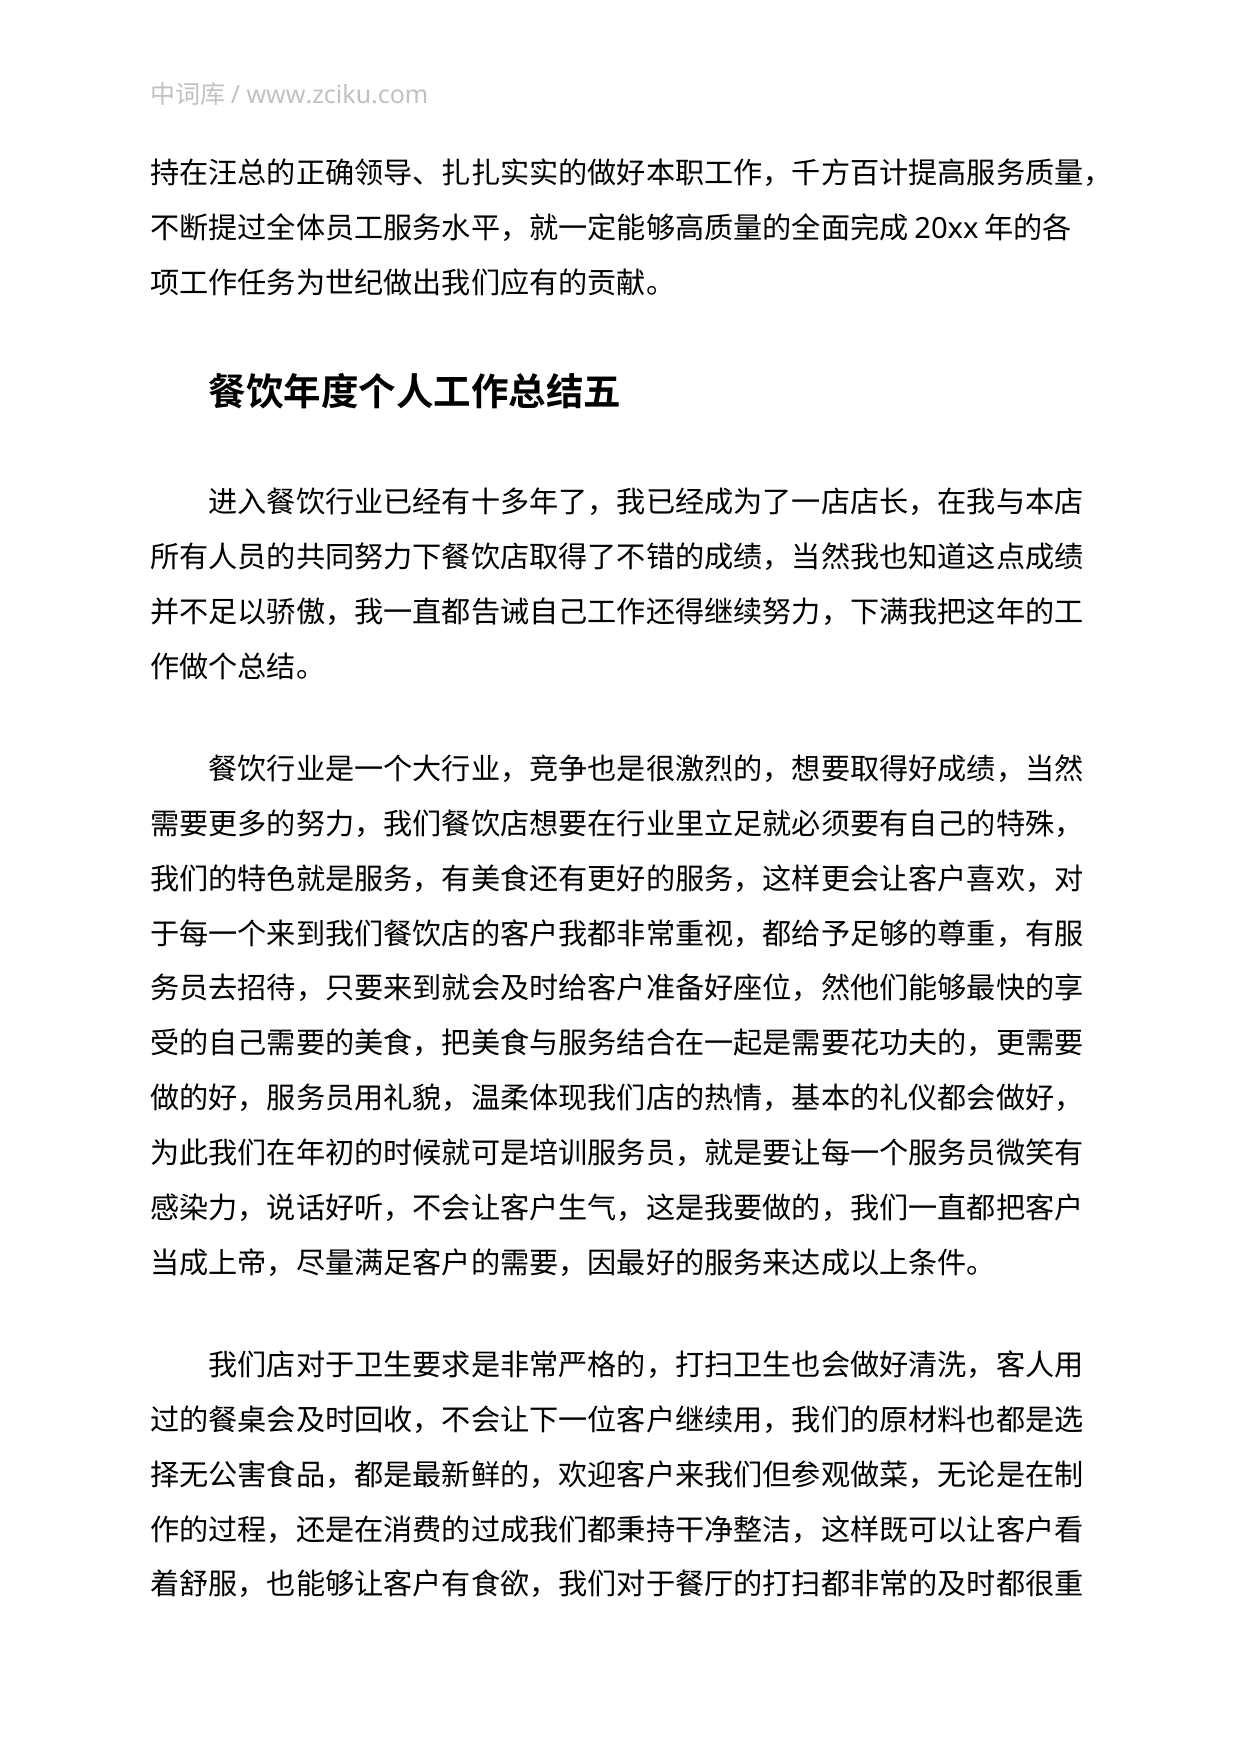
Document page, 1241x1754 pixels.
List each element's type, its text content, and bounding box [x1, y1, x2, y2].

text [150, 1341, 1090, 1603]
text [150, 150, 1090, 302]
text 进入餐饮行业已经有十多年了，我已经成为了一店店长，在我与本店所有人员的共同努力下餐饮店取得了不错的成绩，当然我也知道这点成绩并不足以骄傲，我一直都告诫自己工作还得继续努力，下满我把这年的工作做个总结。 [150, 479, 1090, 686]
text 餐饮年度个人工作总结五 [150, 362, 1090, 416]
text 餐饮行业是一个大行业，竞争也是很激烈的，想要取得好成绩，当然需要更多的努力，我们餐饮店想要在行业里立足就必须要有自己的特殊，我们的特色就是服务，有美食还有更好的服务，这样更会让客户喜欢，对于每一个来到我们餐饮店的客户我都非常重视，都给予足够的尊重，有服务员去招待，只要来到就会及时给客户准备好座位，然他们能够最快的享受的自己需要的美食，把美食与服务结合在一起是需要花功夫的，更需要做的好，服务员用礼貌，温柔体现我们店的热情，基本的礼仪都会做好，为此我们在年初的时候就可是培训服务员，就是要让每一个服务员微笑有感染力，说话好听，不会让客户生气，这是我要做的，我们一直都把客户当成上帝，尽量满足客户的需要，因最好的服务来达成以上条件。 [150, 746, 1090, 1282]
